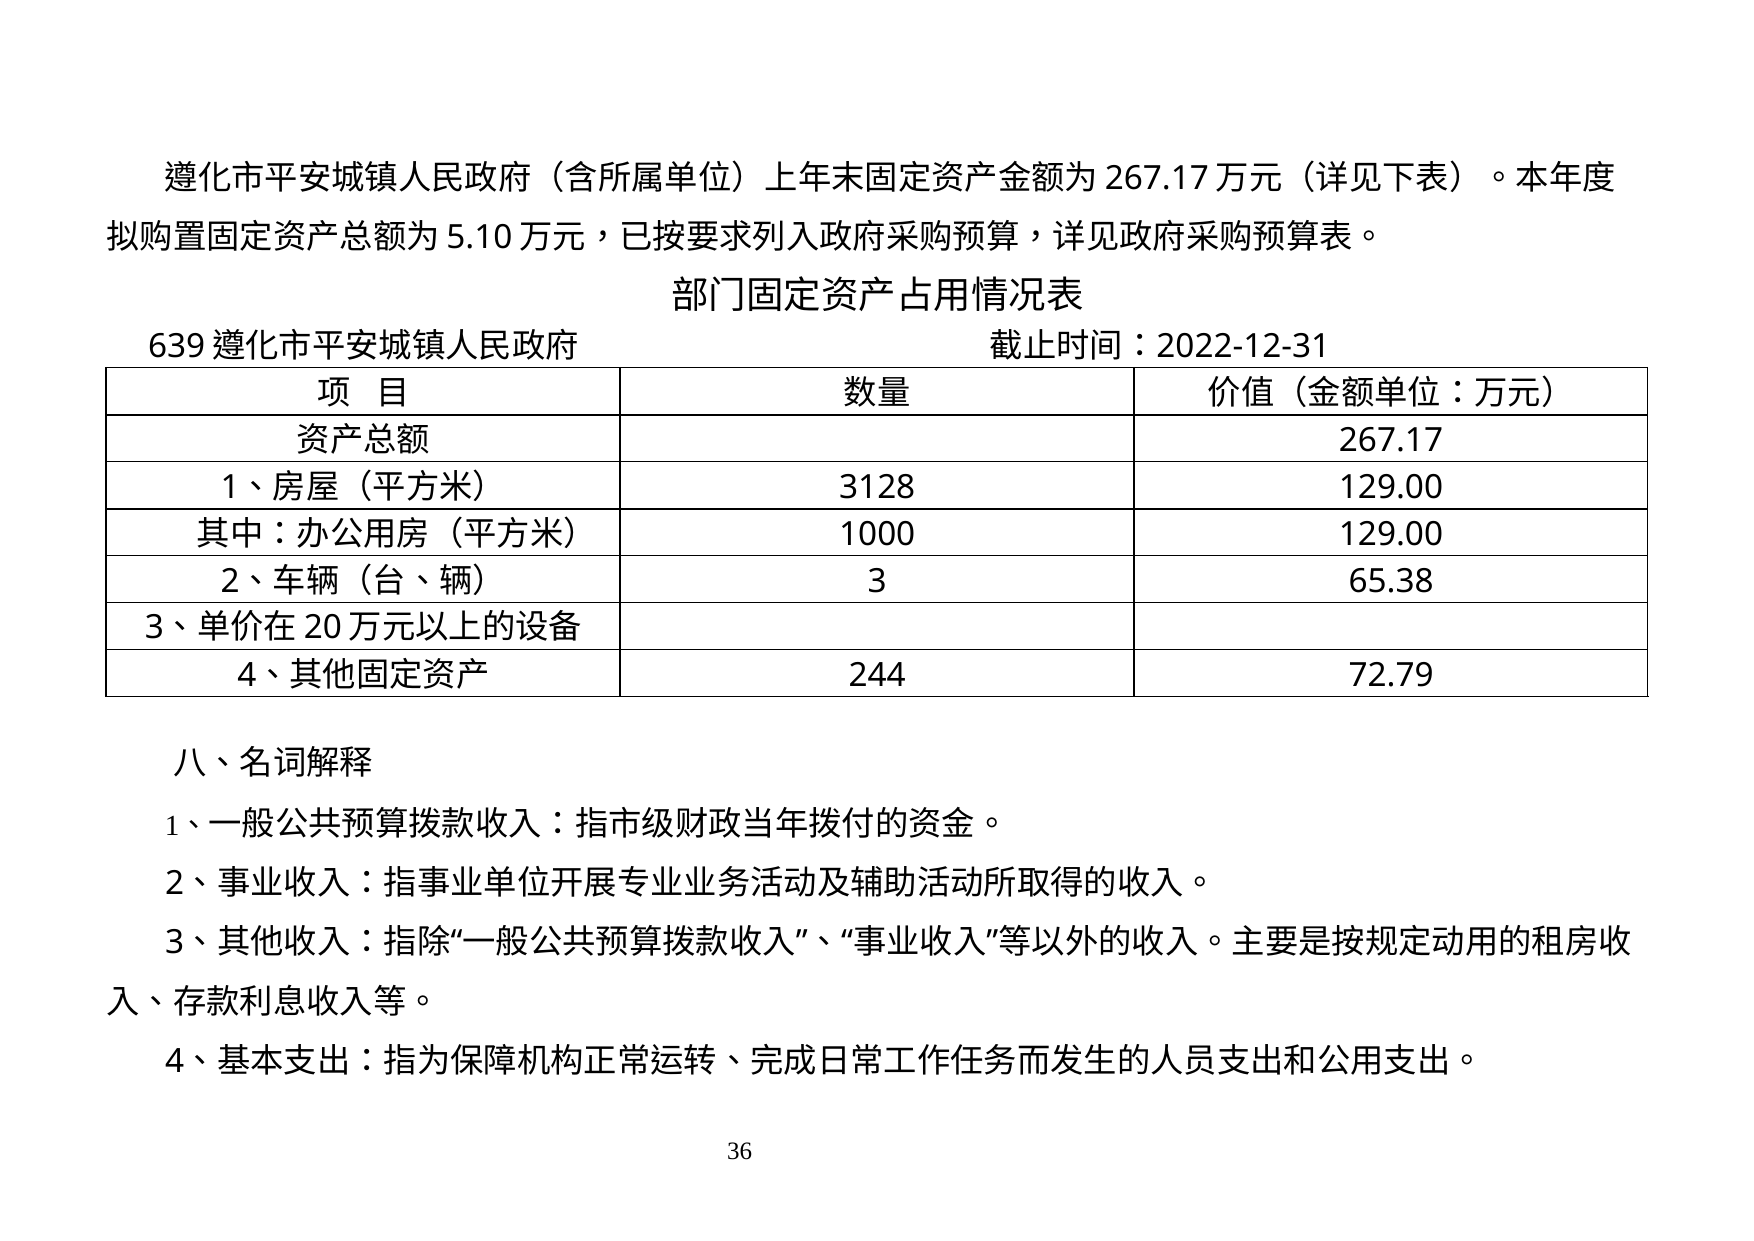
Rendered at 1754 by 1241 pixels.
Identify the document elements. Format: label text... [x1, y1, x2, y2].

table_cell 1、房屋（平方米） [107, 462, 619, 508]
table_cell [621, 416, 1133, 461]
table_cell [1135, 603, 1647, 649]
table_cell 数量 [621, 368, 1133, 414]
table_cell 3128 [621, 462, 1133, 508]
table_header 截止时间：2022-12-31 [621, 322, 1647, 367]
table_cell 129.00 [1135, 510, 1647, 555]
table_cell 129.00 [1135, 462, 1647, 508]
table_cell 3 [621, 556, 1133, 602]
table_cell 价值（金额单位：万元） [1135, 368, 1647, 414]
text 八、名词解释 [106, 727, 1648, 786]
table_cell 1000 [621, 510, 1133, 555]
text 2、事业收入：指事业单位开展专业业务活动及辅助活动所取得的收入。 [106, 847, 1648, 906]
text 3、其他收入：指除“一般公共预算拨款收入”、“事业收入”等以外的收入。主要是按规定动用的租房收入、存款利息收入等。 [106, 906, 1648, 1025]
table_cell 2、车辆（台、辆） [107, 556, 619, 602]
table_cell 4、其他固定资产 [107, 650, 619, 696]
table_cell 3、单价在20万元以上的设备 [107, 603, 619, 649]
text 遵化市平安城镇人民政府（含所属单位）上年末固定资产金额为267.17万元（详见下表）。本年度拟购置固定资产总额为5.10万元，已按要求列入政府采购预算，详见政府采购预算表。 [106, 142, 1648, 261]
table_cell 项 目 [107, 368, 619, 414]
table_cell 72.79 [1135, 650, 1647, 696]
table_cell 244 [621, 650, 1133, 696]
text 部门固定资产占用情况表 [106, 261, 1648, 320]
text 1、一般公共预算拨款收入：指市级财政当年拨付的资金。 [106, 787, 1648, 847]
table_cell 267.17 [1135, 416, 1647, 461]
table_header 639遵化市平安城镇人民政府 [107, 322, 619, 367]
table_cell 资产总额 [107, 416, 619, 461]
table_cell 65.38 [1135, 556, 1647, 602]
table_cell 其中：办公用房（平方米） [107, 510, 619, 555]
table_cell [621, 603, 1133, 649]
text 4、基本支出：指为保障机构正常运转、完成日常工作任务而发生的人员支出和公用支出。 [106, 1025, 1648, 1084]
